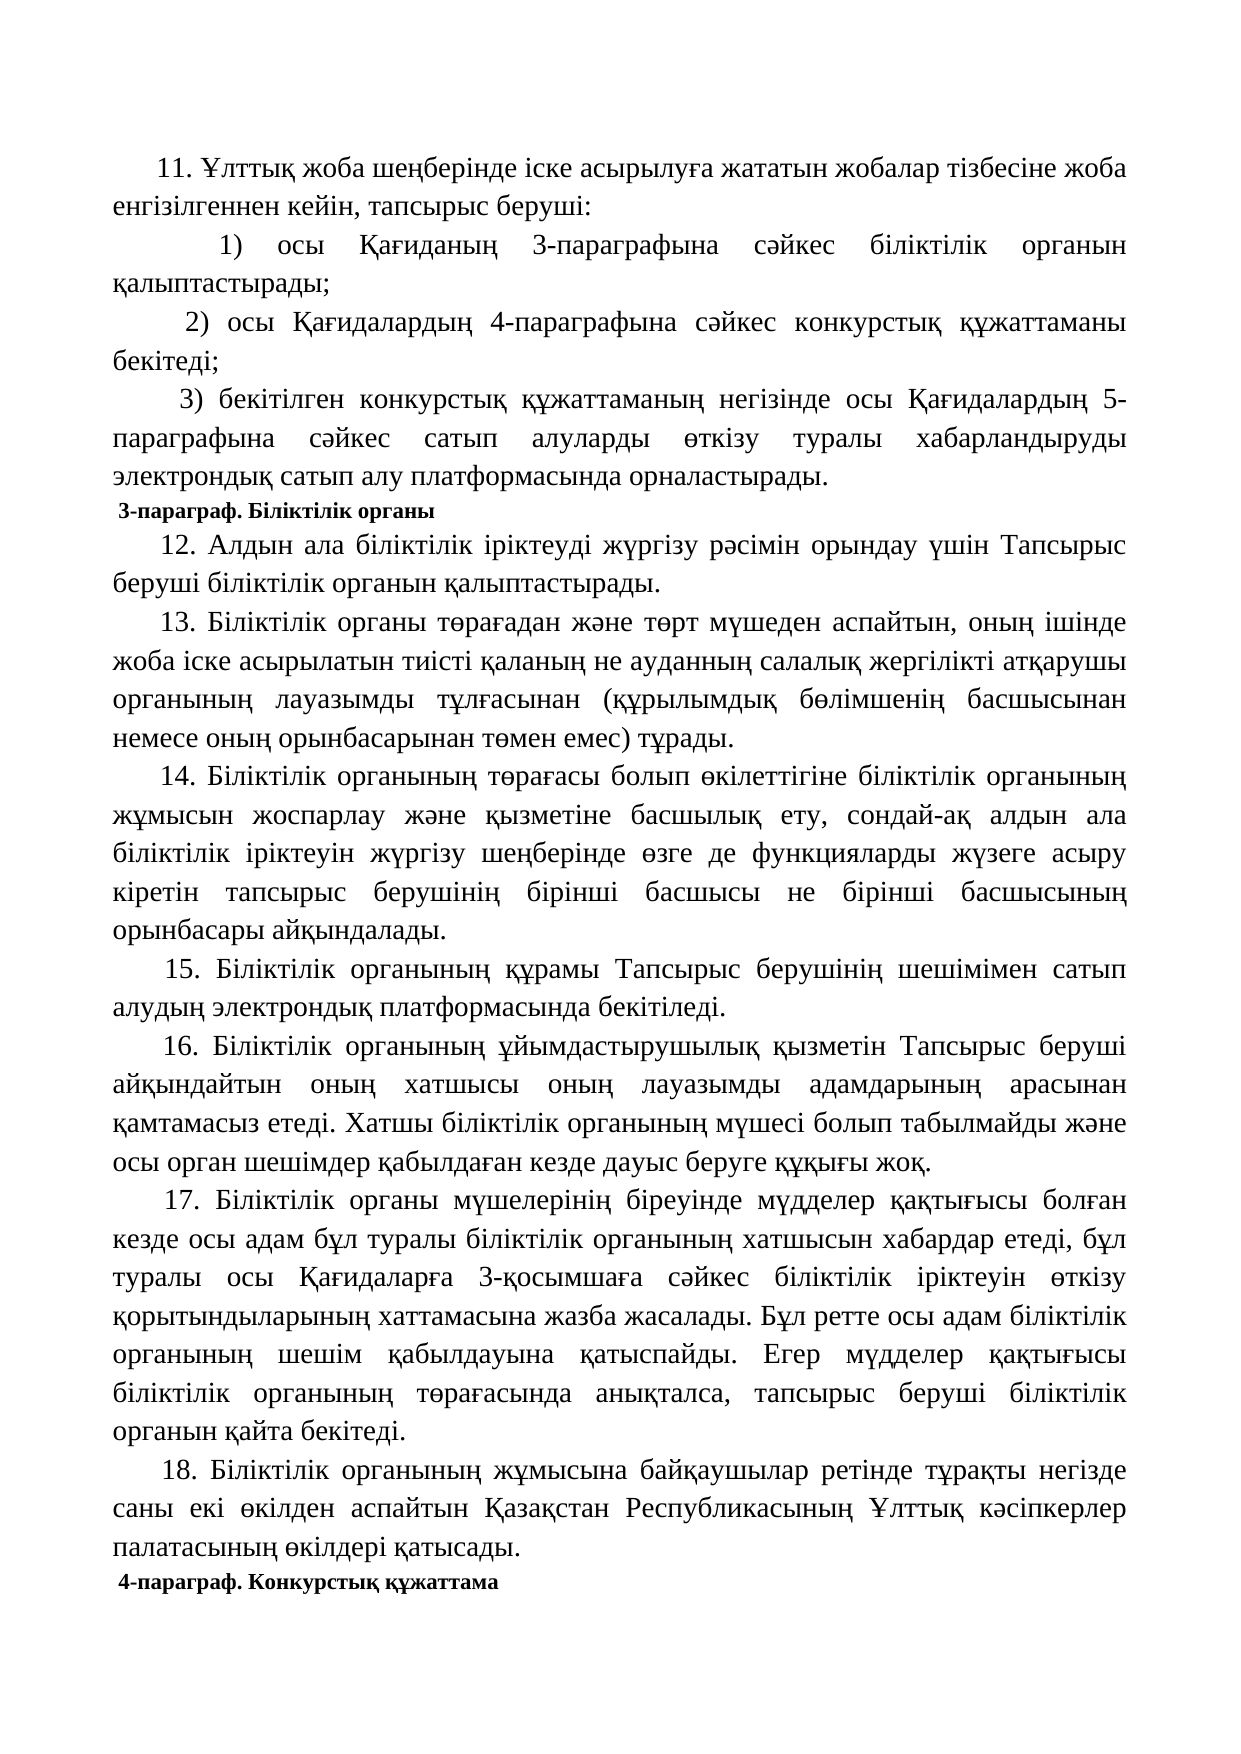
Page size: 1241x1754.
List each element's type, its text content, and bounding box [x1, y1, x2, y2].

text 17. Біліктілік органы мүшелерінің біреуінде мүдделер қақтығысы болған кезде осы адам бұл туралы біліктілік органының хатшысын хабардар етеді, бұл туралы осы Қағидаларға 3-қосымшаға сәйкес біліктілік іріктеуін өткізу қорытындыларының хаттамасына жазба жасалады. Бұл ретте осы адам біліктілік органының шешім қабылдауына қатыспайды. Егер мүдделер қақтығысы бiлiктiлiк органының төрағасында анықталса, тапсырыс берушi бiлiктiлiк органын қайта бекiтедi. [112, 1182, 1128, 1447]
text 3-параграф. Біліктілік органы [112, 497, 1128, 523]
text 3) бекітілген конкурстық құжаттаманың негізінде осы Қағидалардың 5-параграфына сәйкес сатып алуларды өткізу туралы хабарландыруды электрондық сатып алу платформасында орналастырады. [112, 381, 1128, 492]
text 4-параграф. Конкурстық құжаттама [112, 1568, 1128, 1594]
text 12. Алдын ала біліктілік іріктеуді жүргізу рәсімін орындау үшін Тапсырыс беруші біліктілік органын қалыптастырады. [112, 527, 1128, 599]
text 2) осы Қағидалардың 4-параграфына сәйкес конкурстық құжаттаманы бекітеді; [112, 304, 1128, 376]
text 15. Біліктілік органының құрамы Тапсырыс берушінің шешімімен сатып алудың электрондық платформасында бекітіледі. [112, 951, 1128, 1023]
text 16. Біліктілік органының ұйымдастырушылық қызметін Тапсырыс беруші айқындайтын оның хатшысы оның лауазымды адамдарының арасынан қамтамасыз етеді. Хатшы біліктілік органының мүшесі болып табылмайды және осы орган шешімдер қабылдаған кезде дауыс беруге құқығы жоқ. [112, 1028, 1128, 1177]
text 14. Біліктілік органының төрағасы болып өкілеттігіне біліктілік органының жұмысын жоспарлау және қызметіне басшылық ету, сондай-ақ алдын ала біліктілік іріктеуін жүргізу шеңберінде өзге де функцияларды жүзеге асыру кіретін тапсырыс берушінің бірінші басшысы не бірінші басшысының орынбасары айқындалады. [112, 758, 1128, 946]
text 13. Біліктілік органы төрағадан және төрт мүшеден аспайтын, оның ішінде жоба іске асырылатын тиісті қаланың не ауданның салалық жергілікті атқарушы органының лауазымды тұлғасынан (құрылымдық бөлімшенің басшысынан немесе оның орынбасарынан төмен емес) тұрады. [112, 604, 1128, 753]
text 1) осы Қағиданың 3-параграфына сәйкес біліктілік органын қалыптастырады; [112, 227, 1128, 299]
text 11. Ұлттық жоба шеңберінде іске асырылуға жататын жобалар тізбесіне жоба енгізілгеннен кейін, тапсырыс беруші: [112, 150, 1128, 222]
text 18. Біліктілік органының жұмысына байқаушылар ретінде тұрақты негізде саны екі өкілден аспайтын Қазақстан Республикасының Ұлттық кәсіпкерлер палатасының өкілдері қатысады. [112, 1452, 1128, 1563]
